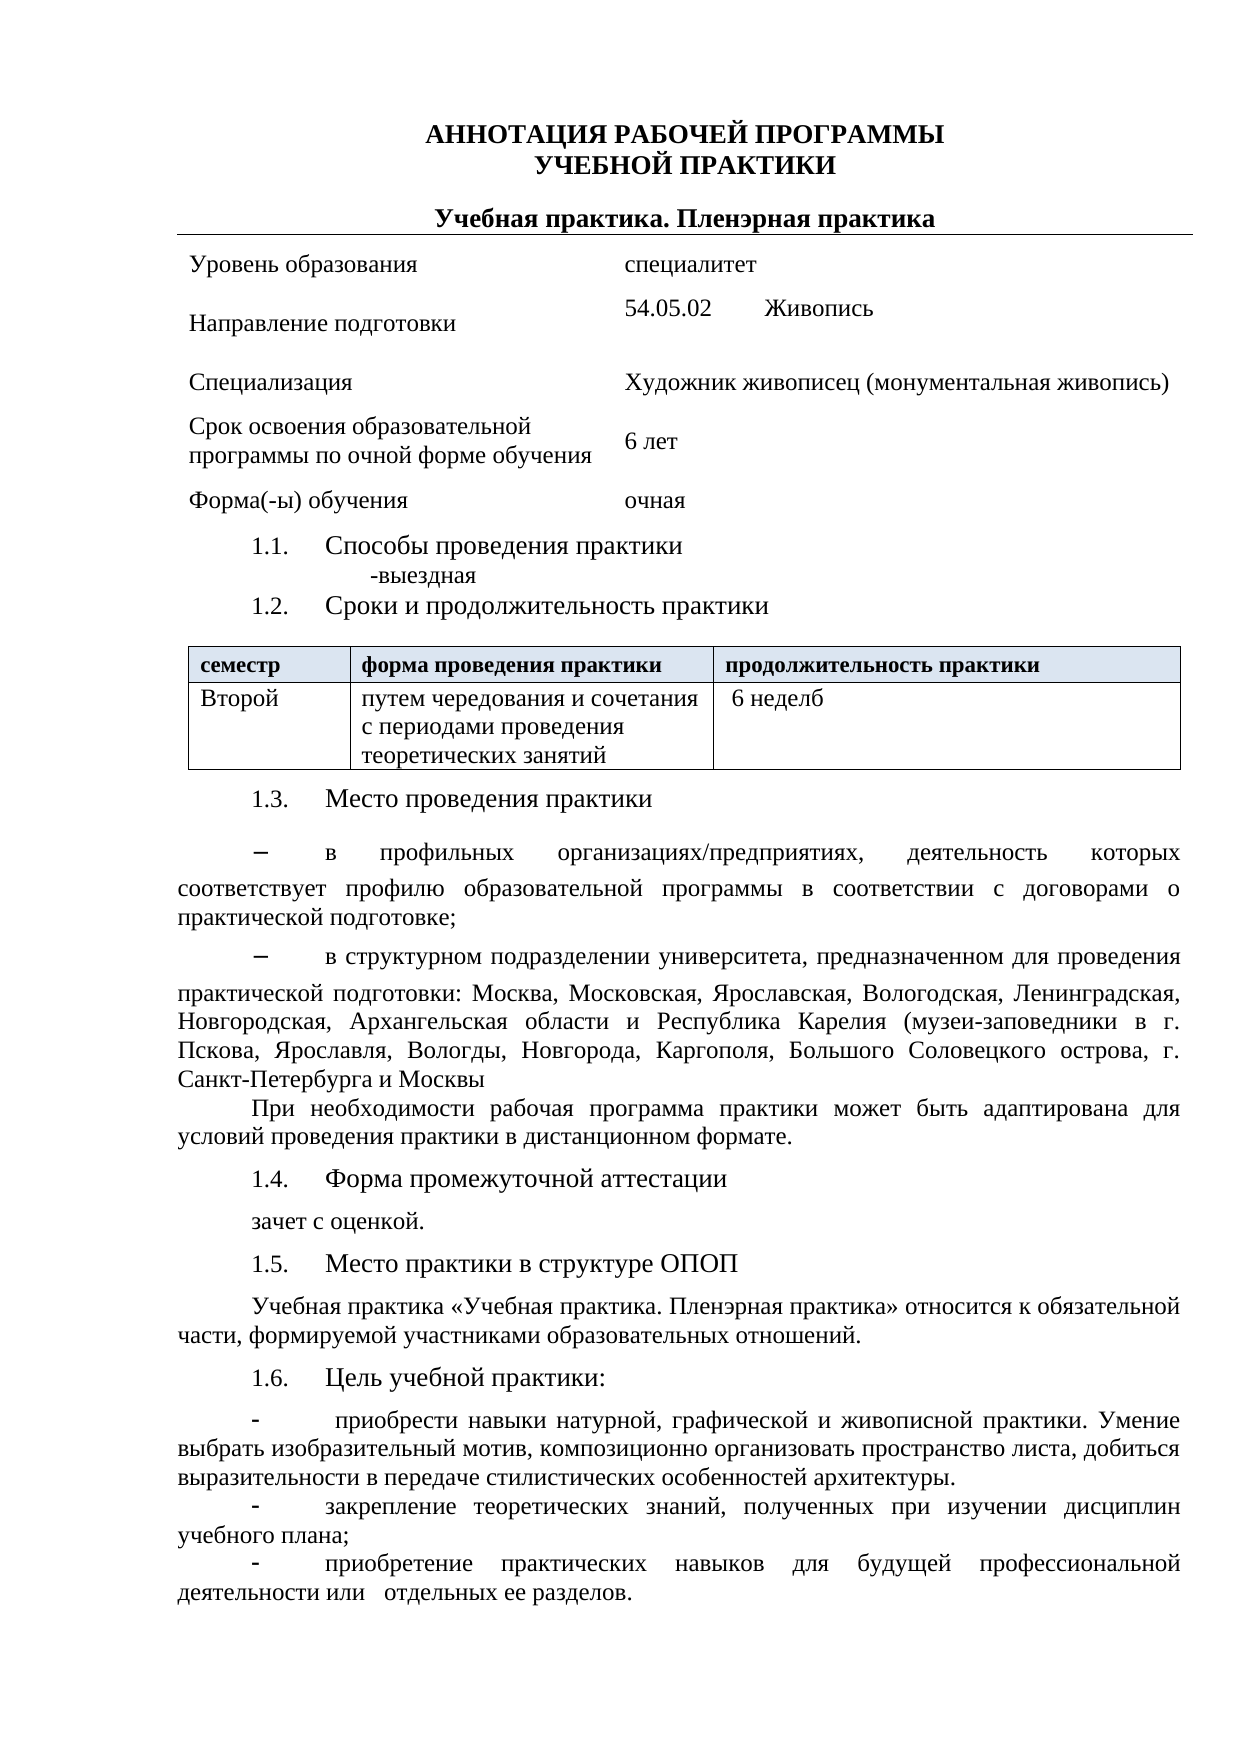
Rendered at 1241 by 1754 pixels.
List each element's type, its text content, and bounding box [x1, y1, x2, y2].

list При необходимости рабочая программа практики может быть адаптирована для условий проведения практики в дистанционном формате. [177, 1093, 1181, 1150]
table_cell Направление подготовки [177, 293, 613, 352]
table_cell 6 лет [613, 411, 1192, 470]
table_cell Живопись [753, 293, 1192, 352]
subtitle Цель учебной практики: [251, 1361, 1181, 1392]
list -выездная [177, 560, 1181, 589]
list в профильных организациях/предприятиях, деятельность которых соответствует профилю образовательной программы в соответствии с договорами о практической подготовке; [177, 826, 1181, 931]
table_cell Уровень образования [177, 235, 613, 293]
subtitle Место проведения практики [251, 782, 1181, 814]
list зачет с оценкой. [177, 1206, 1181, 1235]
list приобрести навыки натурной, графической и живописной практики. Умение выбрать изобразительный мотив, композиционно организовать пространство листа, добиться выразительности в передаче стилистических особенностей архитектуры. [177, 1405, 1181, 1491]
table_cell очная [613, 470, 1192, 529]
table_cell 54.05.02 [613, 293, 753, 352]
table_cell 6 неделб [714, 683, 1180, 769]
table_header продолжительность практики [714, 647, 1180, 682]
table_cell Срок освоения образовательной программы по очной форме обучения [177, 411, 613, 470]
list приобретение практических навыков для будущей профессиональной деятельности или отдельных ее разделов. [177, 1548, 1181, 1606]
subtitle Форма промежуточной аттестации [251, 1163, 1181, 1194]
list Учебная практика «Учебная практика. Пленэрная практика» относится к обязательной части, формируемой участниками образовательных отношений. [177, 1291, 1181, 1349]
subtitle Место практики в структуре ОПОП [251, 1247, 1181, 1279]
table_cell специалитет [613, 235, 1192, 293]
table_cell Специализация [177, 352, 613, 411]
list в структурном подразделении университета, предназначенном для проведения практической подготовки: Москва, Московская, Ярославская, Вологодская, Ленинградская, Новгородская, Архангельская области и Республика Карелия (музеи-заповедники в г. Пскова, Ярославля, Вологды, Новгорода, Каргополя, Большого Соловецкого острова, г. Санкт-Петербурга и Москвы [177, 931, 1181, 1093]
table_header форма проведения практики [351, 647, 713, 682]
table_cell Учебная практика. Пленэрная практика [177, 180, 1192, 233]
table_header АННОТАЦИЯ РАБОЧЕЙ ПРОГРАММЫ УЧЕБНОЙ ПРАКТИКИ [177, 118, 1192, 180]
table_cell Форма(-ы) обучения [177, 470, 613, 529]
table_cell путем чередования и сочетания с периодами проведения теоретических занятий [351, 683, 713, 769]
subtitle Сроки и продолжительность практики [251, 589, 1181, 620]
table_cell Художник живописец (монументальная живопись) [613, 352, 1192, 411]
list закрепление теоретических знаний, полученных при изучении дисциплин учебного плана; [177, 1491, 1181, 1548]
subtitle Способы проведения практики [251, 529, 1181, 560]
table_header семестр [189, 647, 350, 682]
table_cell Второй [189, 683, 350, 769]
